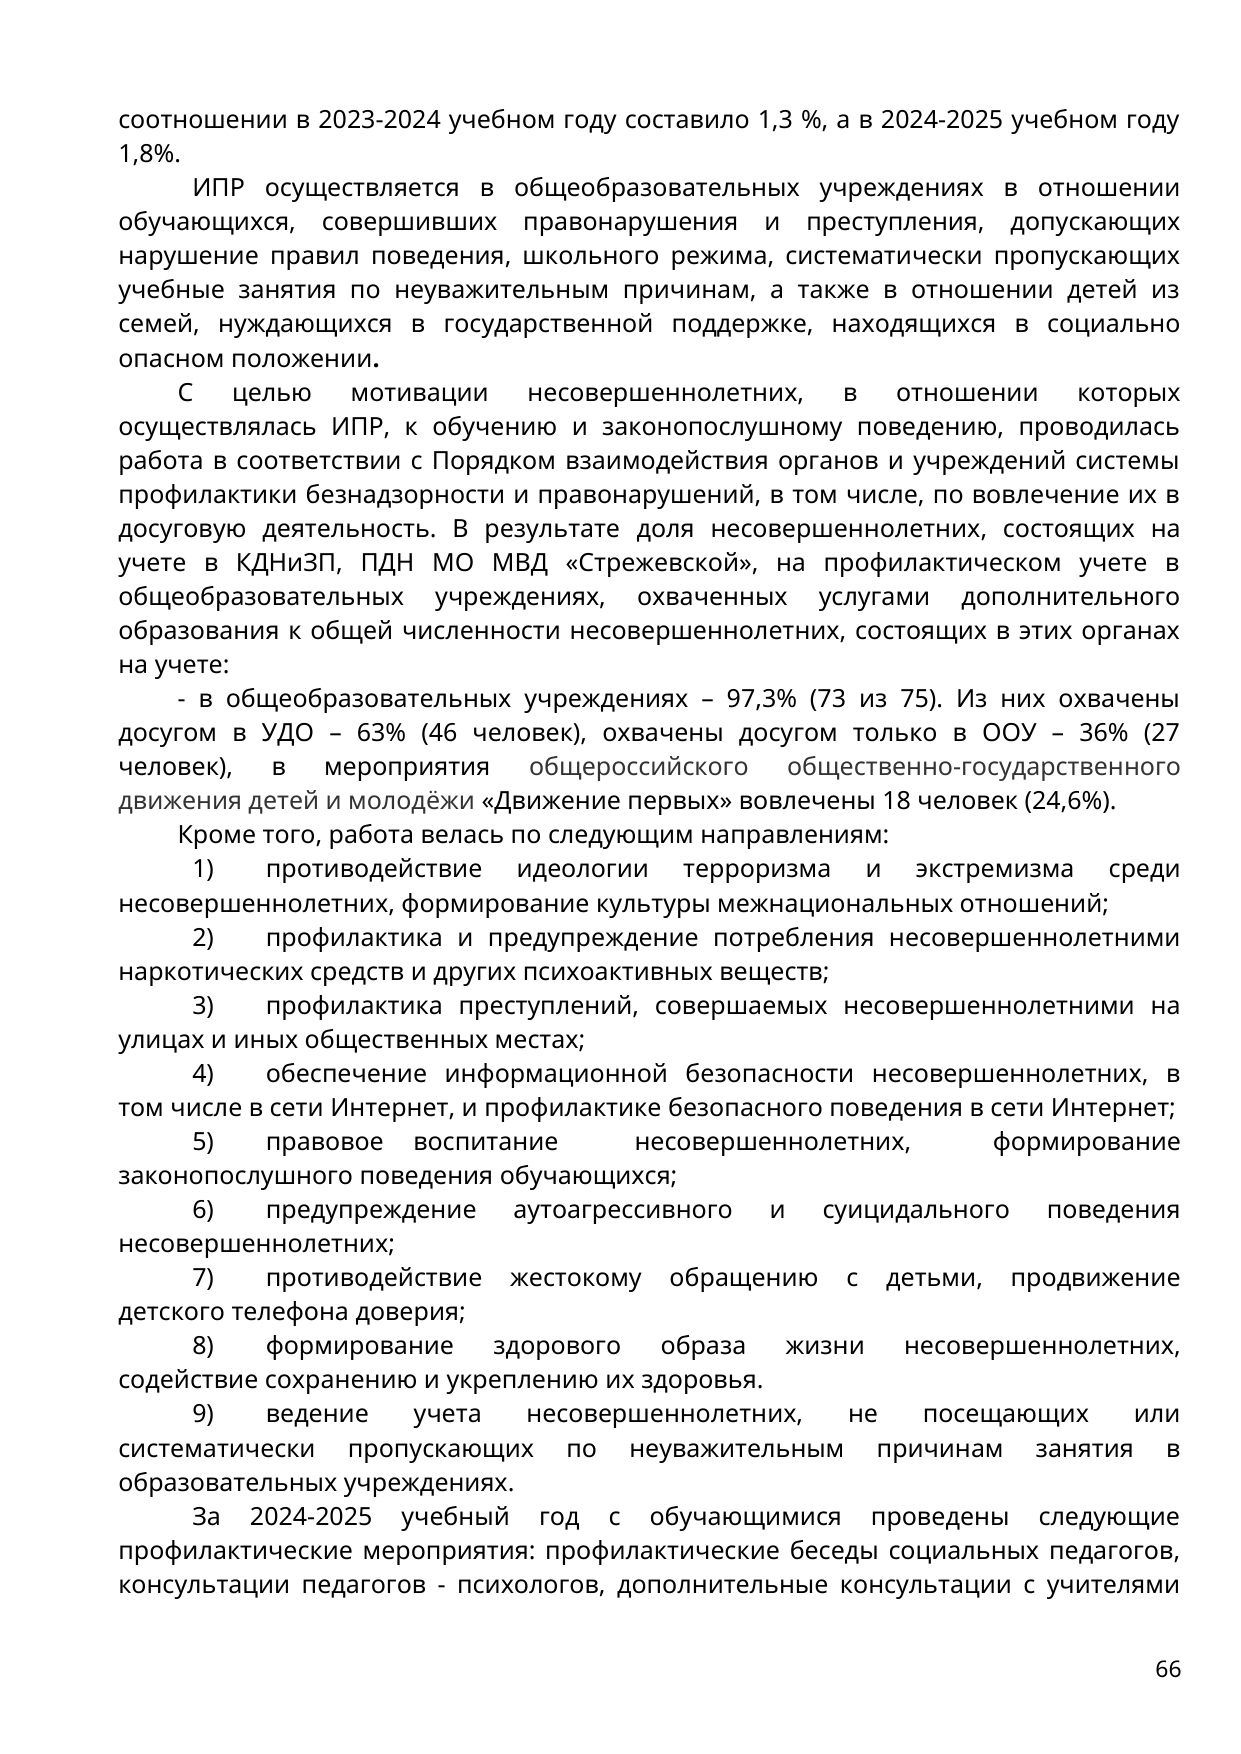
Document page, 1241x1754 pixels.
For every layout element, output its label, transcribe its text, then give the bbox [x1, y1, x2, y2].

text С целью мотивации несовершеннолетних, в отношении которых осуществлялась ИПР, к обучению и законопослушному поведению, проводилась работа в соответствии с Порядком взаимодействия органов и учреждений системы профилактики безнадзорности и правонарушений, в том числе, по вовлечение их в досуговую деятельность. В результате доля несовершеннолетних, состоящих на учете в КДНиЗП, ПДН МО МВД «Стрежевской», на профилактическом учете в общеобразовательных учреждениях, охваченных услугами дополнительного образования к общей численности несовершеннолетних, состоящих в этих органах на учете: [118, 374, 1181, 681]
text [118, 1498, 1181, 1601]
text 9) ведение учета несовершеннолетних, не посещающих или систематически пропускающих по неуважительным причинам занятия в образовательных учреждениях. [118, 1396, 1181, 1498]
text 2) профилактика и предупреждение потребления несовершеннолетними наркотических средств и других психоактивных веществ; [118, 919, 1181, 987]
text 1) противодействие идеологии терроризма и экстремизма среди несовершеннолетних, формирование культуры межнациональных отношений; [118, 851, 1181, 919]
text 7) противодействие жестокому обращению с детьми, продвижение детского телефона доверия; [118, 1260, 1181, 1328]
text - в общеобразовательных учреждениях – 97,3% (73 из 75). Из них охвачены досугом в УДО – 63% (46 человек), охвачены досугом только в ООУ – 36% (27 человек), в мероприятия общероссийского общественно-государственного движения детей и молодёжи «Движение первых» вовлечены 18 человек (24,6%). [118, 681, 1181, 817]
text 6) предупреждение аутоагрессивного и суицидального поведения несовершеннолетних; [118, 1192, 1181, 1260]
text 8) формирование здорового образа жизни несовершеннолетних, содействие сохранению и укреплению их здоровья. [118, 1328, 1181, 1396]
text 4) обеспечение информационной безопасности несовершеннолетних, в том числе в сети Интернет, и профилактике безопасного поведения в сети Интернет; [118, 1056, 1181, 1124]
text Кроме того, работа велась по следующим направлениям: [118, 817, 1181, 851]
text 5) правовое воспитание несовершеннолетних, формирование законопослушного поведения обучающихся; [118, 1124, 1181, 1192]
text ИПР осуществляется в общеобразовательных учреждениях в отношении обучающихся, совершивших правонарушения и преступления, допускающих нарушение правил поведения, школьного режима, систематически пропускающих учебные занятия по неуважительным причинам, а также в отношении детей из семей, нуждающихся в государственной поддержке, находящихся в социально опасном положении. [118, 170, 1181, 374]
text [118, 102, 1181, 170]
text 3) профилактика преступлений, совершаемых несовершеннолетними на улицах и иных общественных местах; [118, 987, 1181, 1056]
